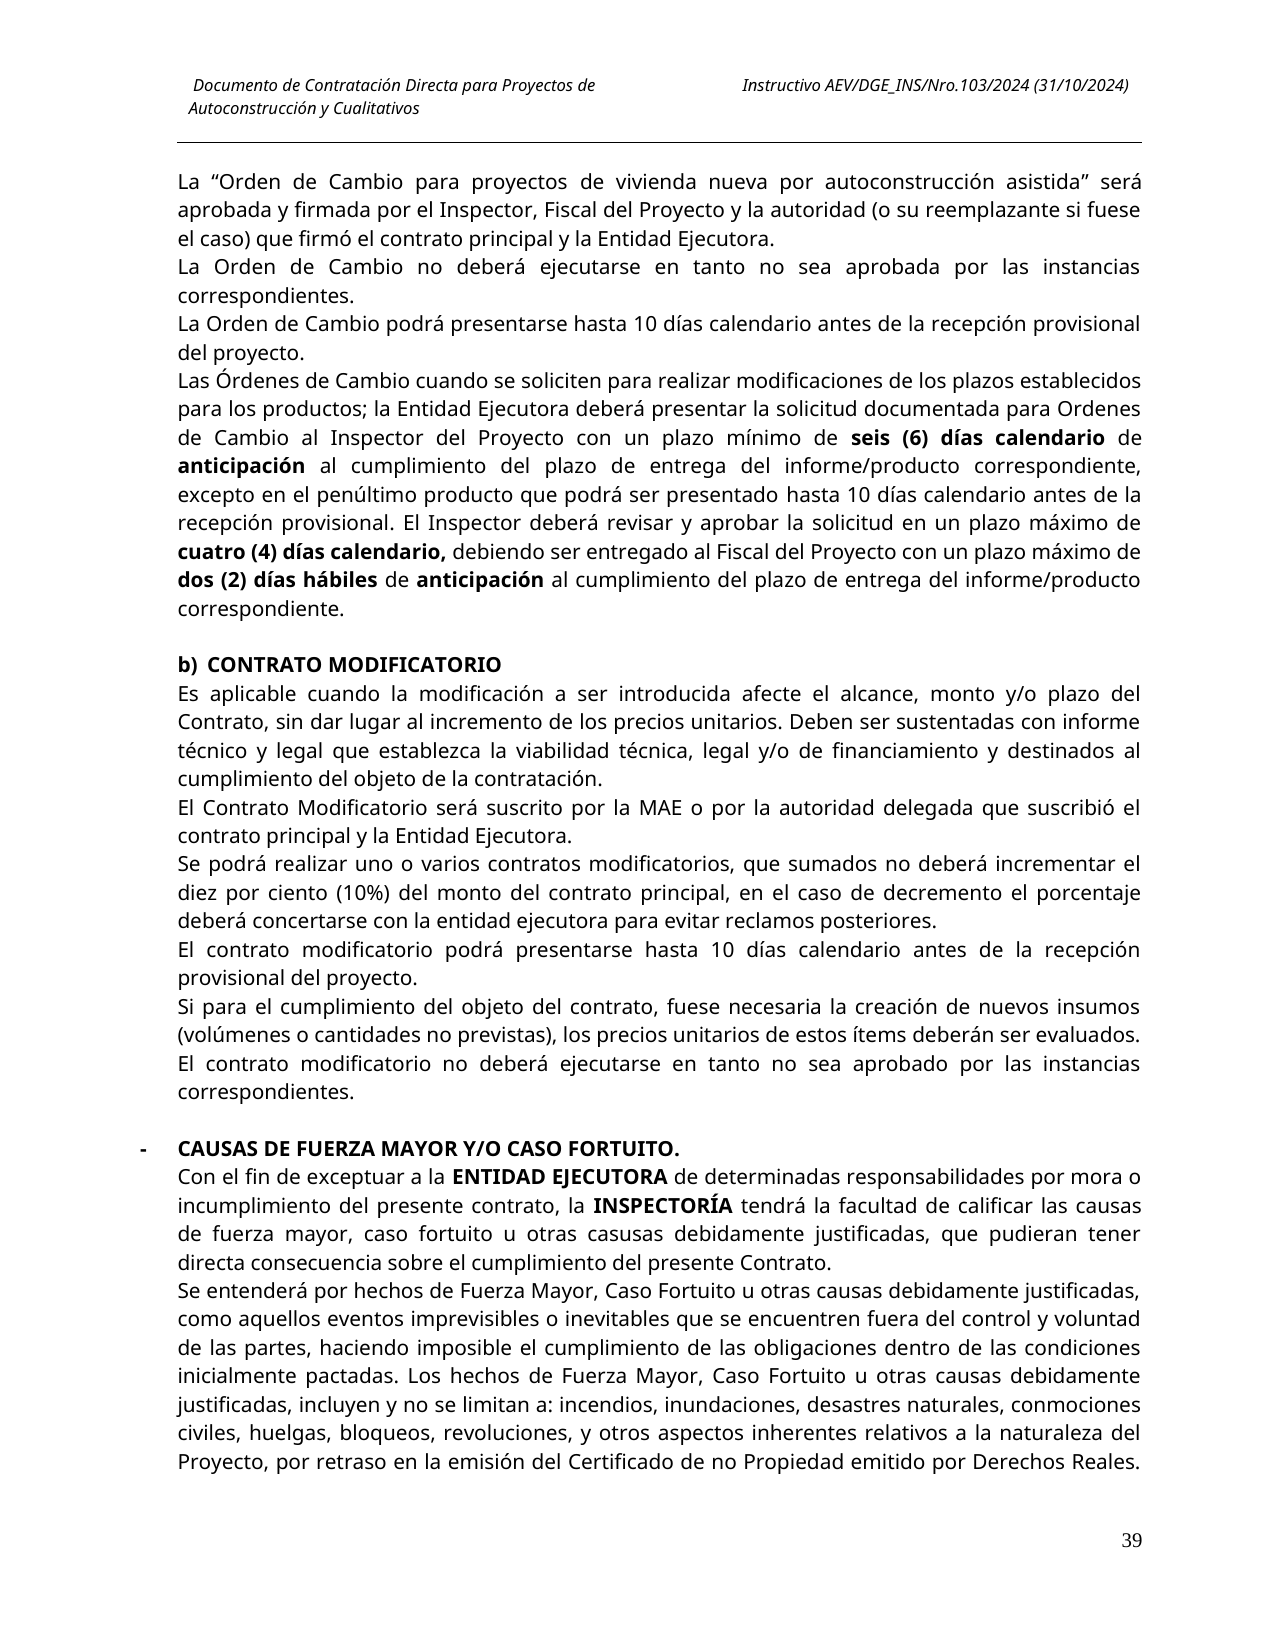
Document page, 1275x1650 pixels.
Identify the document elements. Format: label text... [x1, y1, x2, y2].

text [177, 1276, 1142, 1475]
text El contrato modificatorio podrá presentarse hasta 10 días calendario antes de la recepción provisional del proyecto. [177, 935, 1142, 992]
list CAUSAS DE FUERZA MAYOR Y/O CASO FORTUITO. [140, 1134, 1142, 1162]
text Es aplicable cuando la modificación a ser introducida afecte el alcance, monto y/o plazo del Contrato, sin dar lugar al incremento de los precios unitarios. Deben ser sustentadas con informe técnico y legal que establezca la viabilidad técnica, legal y/o de financiamiento y destinados al cumplimiento del objeto de la contratación. [177, 679, 1142, 793]
text El Contrato Modificatorio será suscrito por la MAE o por la autoridad delegada que suscribió el contrato principal y la Entidad Ejecutora. [177, 793, 1142, 849]
text Se podrá realizar uno o varios contratos modificatorios, que sumados no deberá incrementar el diez por ciento (10%) del monto del contrato principal, en el caso de decremento el porcentaje deberá concertarse con la entidad ejecutora para evitar reclamos posteriores. [177, 849, 1142, 935]
list CONTRATO MODIFICATORIO [177, 651, 1142, 679]
text La “Orden de Cambio para proyectos de vivienda nueva por autoconstrucción asistida” será aprobada y firmada por el Inspector, Fiscal del Proyecto y la autoridad (o su reemplazante si fuese el caso) que firmó el contrato principal y la Entidad Ejecutora. [177, 167, 1142, 252]
text Las Órdenes de Cambio cuando se soliciten para realizar modificaciones de los plazos establecidos para los productos; la Entidad Ejecutora deberá presentar la solicitud documentada para Ordenes de Cambio al Inspector del Proyecto con un plazo mínimo de seis (6) días calendario de anticipación al cumplimiento del plazo de entrega del informe/producto correspondiente, excepto en el penúltimo producto que podrá ser presentado hasta 10 días calendario antes de la recepción provisional. El Inspector deberá revisar y aprobar la solicitud en un plazo máximo de cuatro (4) días calendario, debiendo ser entregado al Fiscal del Proyecto con un plazo máximo de dos (2) días hábiles de anticipación al cumplimiento del plazo de entrega del informe/producto correspondiente. [177, 366, 1142, 622]
text Con el fin de exceptuar a la ENTIDAD EJECUTORA de determinadas responsabilidades por mora o incumplimiento del presente contrato, la INSPECTORÍA tendrá la facultad de calificar las causas de fuerza mayor, caso fortuito u otras casusas debidamente justificadas, que pudieran tener directa consecuencia sobre el cumplimiento del presente Contrato. [177, 1162, 1142, 1276]
text Si para el cumplimiento del objeto del contrato, fuese necesaria la creación de nuevos insumos (volúmenes o cantidades no previstas), los precios unitarios de estos ítems deberán ser evaluados. El contrato modificatorio no deberá ejecutarse en tanto no sea aprobado por las instancias correspondientes. [177, 992, 1142, 1106]
text La Orden de Cambio podrá presentarse hasta 10 días calendario antes de la recepción provisional del proyecto. [177, 309, 1142, 366]
text La Orden de Cambio no deberá ejecutarse en tanto no sea aprobada por las instancias correspondientes. [177, 252, 1142, 309]
